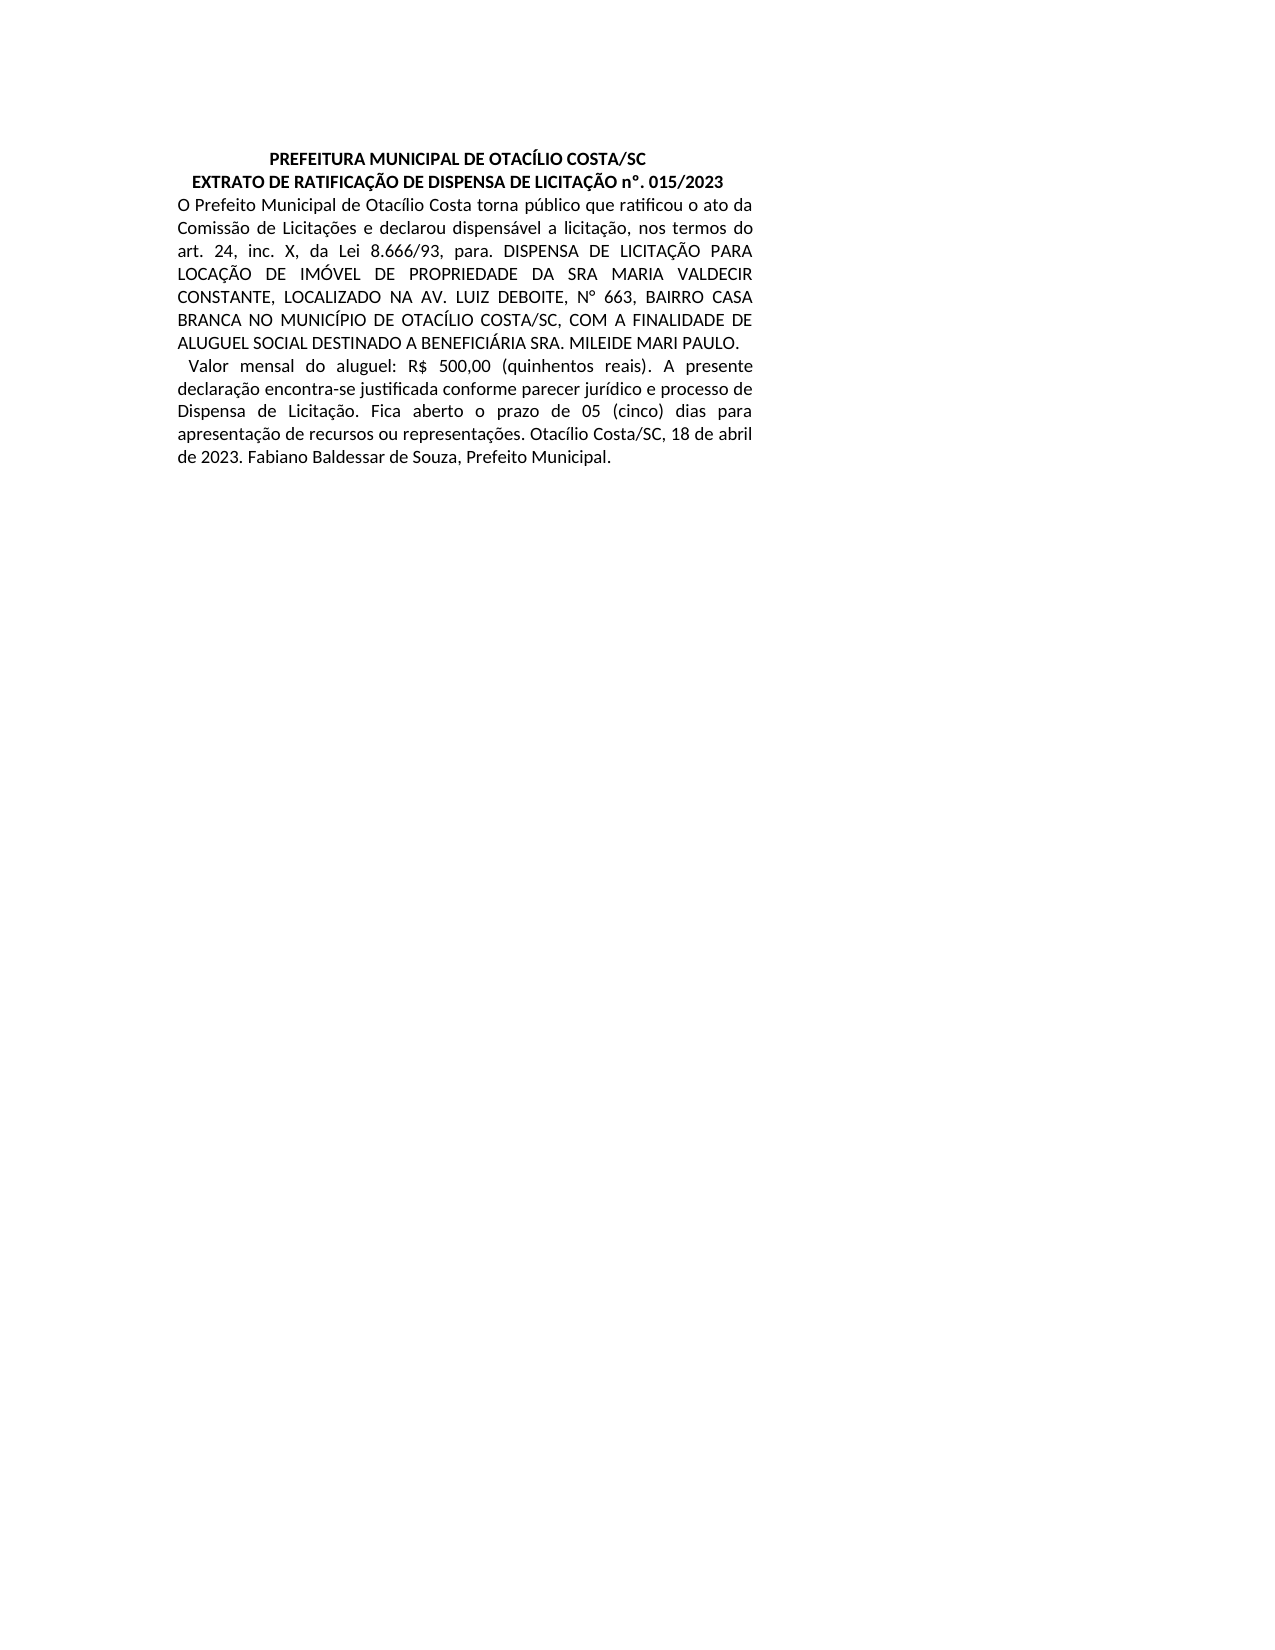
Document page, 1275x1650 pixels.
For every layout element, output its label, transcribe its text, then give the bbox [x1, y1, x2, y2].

text O Prefeito Municipal de Otacílio Costa torna público que ratificou o ato da Comissão de Licitações e declarou dispensável a licitação, nos termos do art. 24, inc. X, da Lei 8.666/93, para. DISPENSA DE LICITAÇÃO PARA LOCAÇÃO DE IMÓVEL DE PROPRIEDADE DA SRA MARIA VALDECIR CONSTANTE, LOCALIZADO NA AV. LUIZ DEBOITE, N° 663, BAIRRO CASA BRANCA NO MUNICÍPIO DE OTACÍLIO COSTA/SC, COM A FINALIDADE DE ALUGUEL SOCIAL DESTINADO A BENEFICIÁRIA SRA. MILEIDE MARI PAULO. [177, 193, 753, 354]
text EXTRATO DE RATIFICAÇÃO DE DISPENSA DE LICITAÇÃO nº. 015/2023 [177, 171, 738, 193]
text Valor mensal do aluguel: R$ 500,00 (quinhentos reais). A presente declaração encontra-se justificada conforme parecer jurídico e processo de Dispensa de Licitação. Fica aberto o prazo de 05 (cinco) dias para apresentação de recursos ou representações. Otacílio Costa/SC, 18 de abril de 2023. Fabiano Baldessar de Souza, Prefeito Municipal. [177, 354, 753, 468]
text PREFEITURA MUNICIPAL DE OTACÍLIO COSTA/SC [177, 148, 738, 171]
